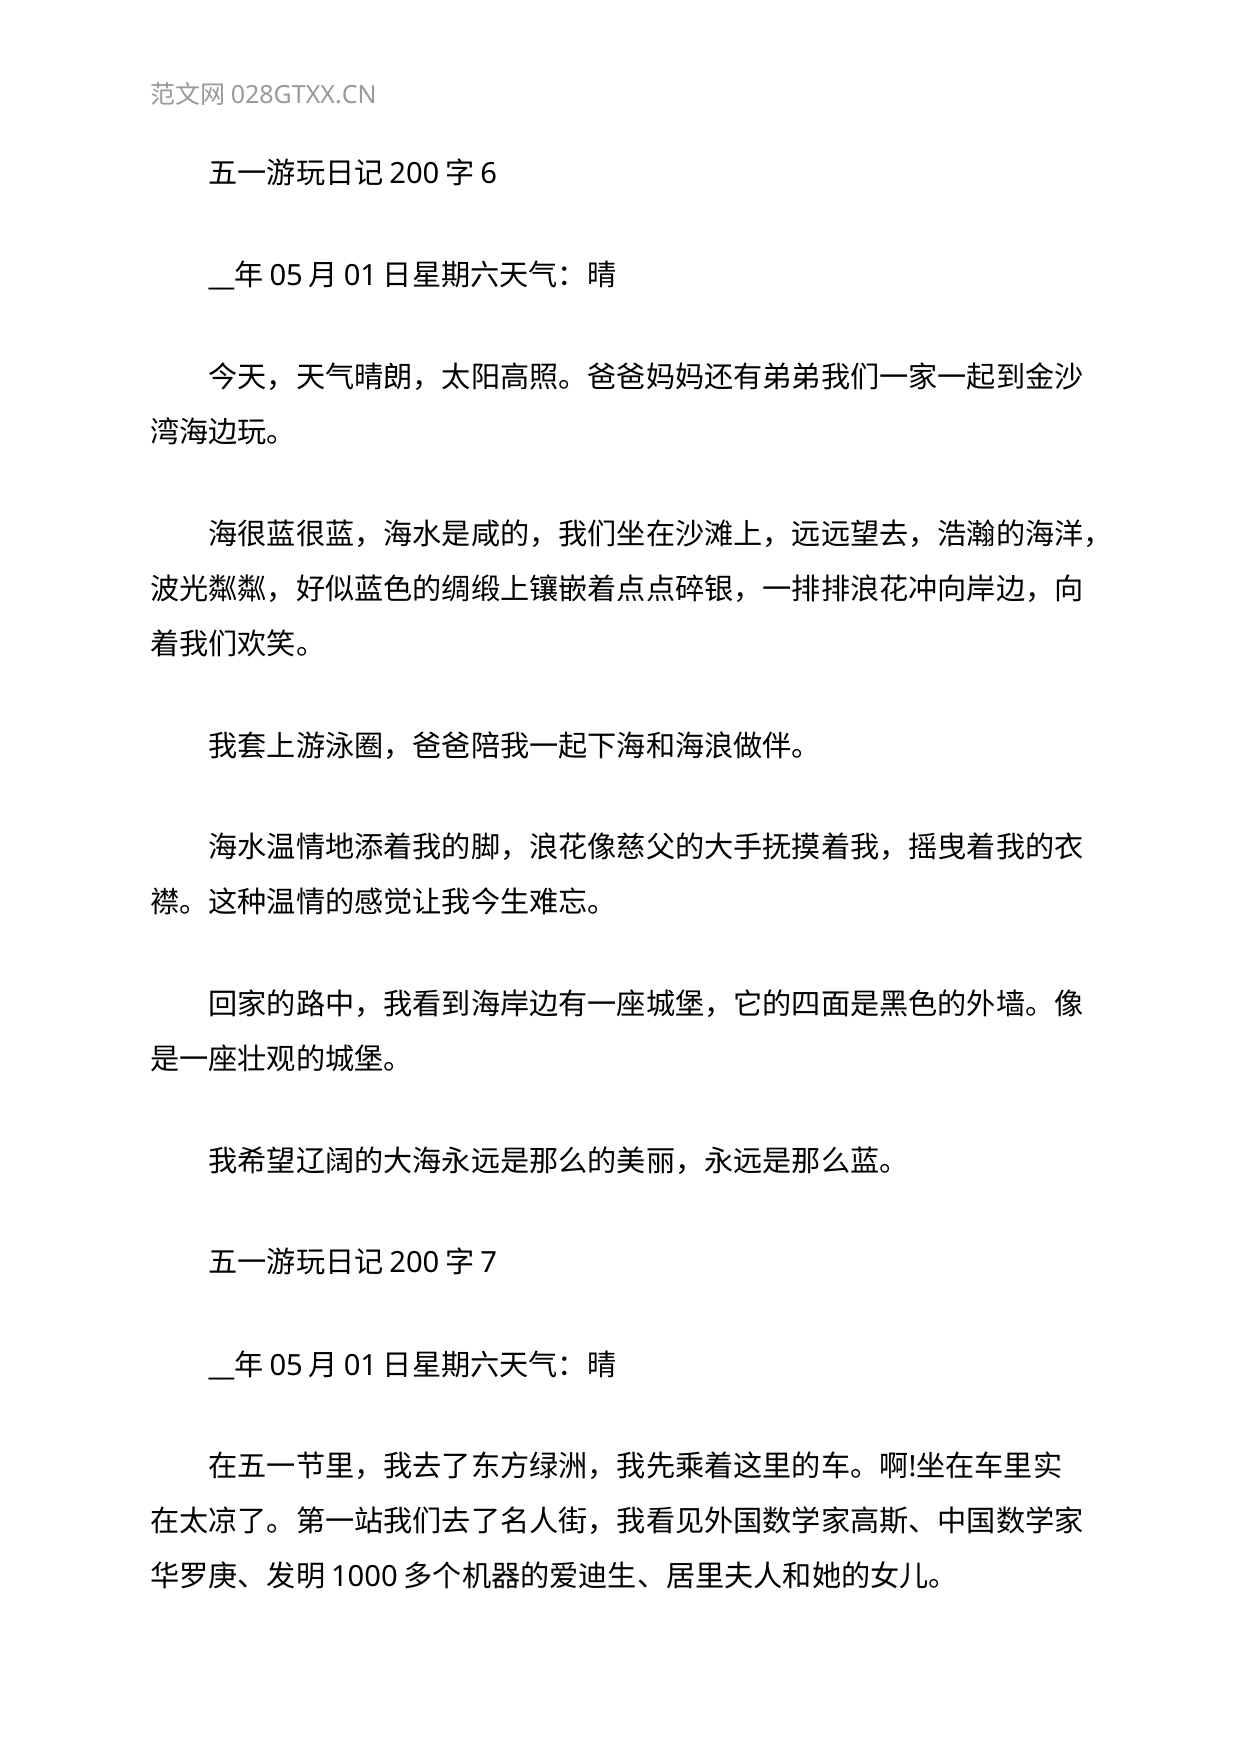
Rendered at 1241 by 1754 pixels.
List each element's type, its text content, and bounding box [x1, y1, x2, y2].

text __年05月01日星期六天气：晴 [150, 1341, 1090, 1383]
text 五一游玩日记200字7 [150, 1239, 1090, 1281]
text 我希望辽阔的大海永远是那么的美丽，永远是那么蓝。 [150, 1137, 1090, 1179]
text 回家的路中，我看到海岸边有一座城堡，它的四面是黑色的外墙。像是一座壮观的城堡。 [150, 981, 1090, 1078]
text 在五一节里，我去了东方绿洲，我先乘着这里的车。啊!坐在车里实在太凉了。第一站我们去了名人街，我看见外国数学家高斯、中国数学家华罗庚、发明1000多个机器的爱迪生、居里夫人和她的女儿。 [150, 1443, 1090, 1595]
text 五一游玩日记200字6 [150, 150, 1090, 192]
text 我套上游泳圈，爸爸陪我一起下海和海浪做伴。 [150, 722, 1090, 764]
text __年05月01日星期六天气：晴 [150, 252, 1090, 294]
text 海水温情地添着我的脚，浪花像慈父的大手抚摸着我，摇曳着我的衣襟。这种温情的感觉让我今生难忘。 [150, 824, 1090, 921]
text 今天，天气晴朗，太阳高照。爸爸妈妈还有弟弟我们一家一起到金沙湾海边玩。 [150, 354, 1090, 451]
text 海很蓝很蓝，海水是咸的，我们坐在沙滩上，远远望去，浩瀚的海洋，波光粼粼，好似蓝色的绸缎上镶嵌着点点碎银，一排排浪花冲向岸边，向着我们欢笑。 [150, 511, 1090, 663]
